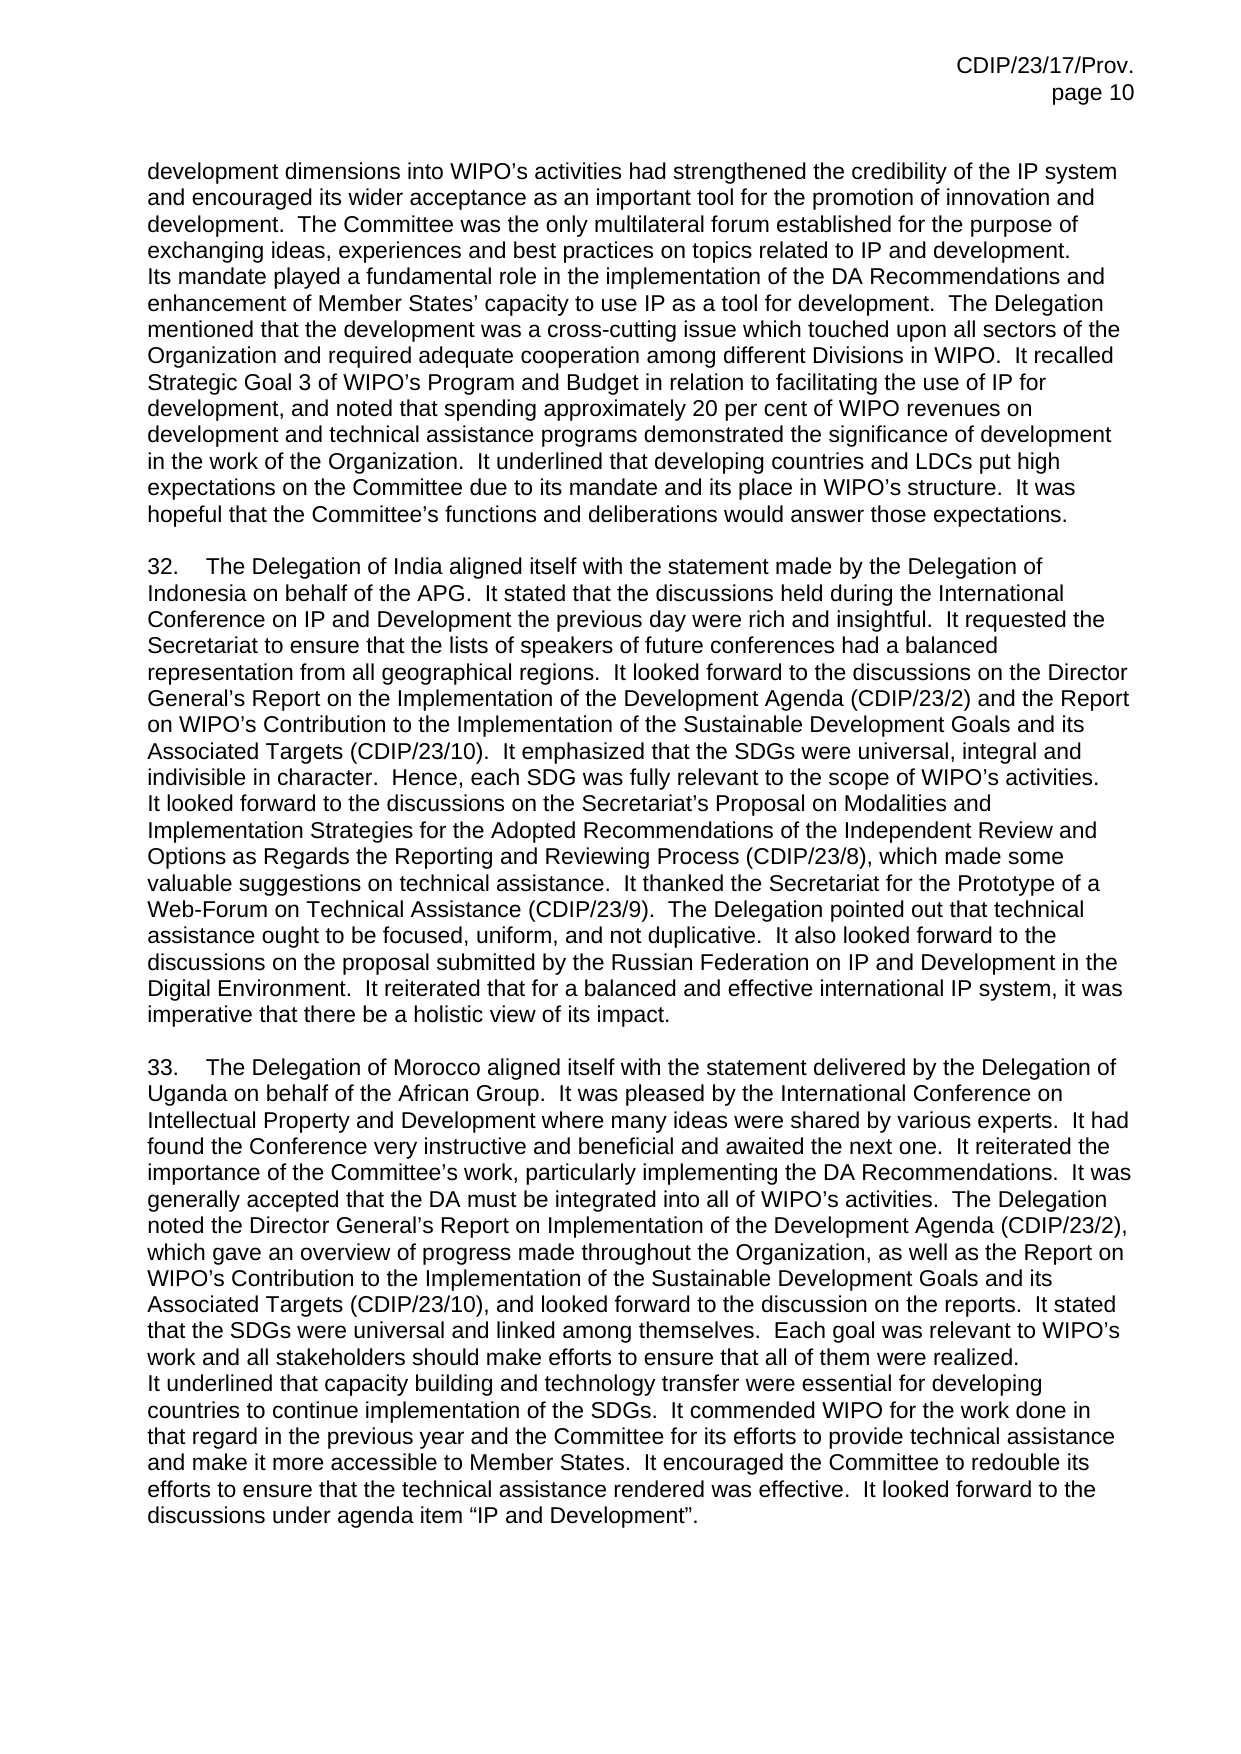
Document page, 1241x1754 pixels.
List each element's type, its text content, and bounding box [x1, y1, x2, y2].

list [147, 158, 1134, 527]
list The Delegation of Morocco aligned itself with the statement delivered by the Delegation of Uganda on behalf of the African Group. It was pleased by the International Conference on Intellectual Property and Development where many ideas were shared by various experts. It had found the Conference very instructive and beneficial and awaited the next one. It reiterated the importance of the Committee’s work, particularly implementing the DA Recommendations. It was generally accepted that the DA must be integrated into all of WIPO’s activities. The Delegation noted the Director General’s Report on Implementation of the Development Agenda (CDIP/23/2), which gave an overview of progress made throughout the Organization, as well as the Report on WIPO’s Contribution to the Implementation of the Sustainable Development Goals and its Associated Targets (CDIP/23/10), and looked forward to the discussion on the reports. It stated that the SDGs were universal and linked among themselves. Each goal was relevant to WIPO’s work and all stakeholders should make efforts to ensure that all of them were realized. It underlined that capacity building and technology transfer were essential for developing countries to continue implementation of the SDGs. It commended WIPO for the work done in that regard in the previous year and the Committee for its efforts to provide technical assistance and make it more accessible to Member States. It encouraged the Committee to redouble its efforts to ensure that the technical assistance rendered was effective. It looked forward to the discussions under agenda item “IP and Development”. [147, 1054, 1134, 1528]
list The Delegation of India aligned itself with the statement made by the Delegation of Indonesia on behalf of the APG. It stated that the discussions held during the International Conference on IP and Development the previous day were rich and insightful. It requested the Secretariat to ensure that the lists of speakers of future conferences had a balanced representation from all geographical regions. It looked forward to the discussions on the Director General’s Report on the Implementation of the Development Agenda (CDIP/23/2) and the Report on WIPO’s Contribution to the Implementation of the Sustainable Development Goals and its Associated Targets (CDIP/23/10). It emphasized that the SDGs were universal, integral and indivisible in character. Hence, each SDG was fully relevant to the scope of WIPO’s activities. It looked forward to the discussions on the Secretariat’s Proposal on Modalities and Implementation Strategies for the Adopted Recommendations of the Independent Review and Options as Regards the Reporting and Reviewing Process (CDIP/23/8), which made some valuable suggestions on technical assistance. It thanked the Secretariat for the Prototype of a Web-Forum on Technical Assistance (CDIP/23/9). The Delegation pointed out that technical assistance ought to be focused, uniform, and not duplicative. It also looked forward to the discussions on the proposal submitted by the Russian Federation on IP and Development in the Digital Environment. It reiterated that for a balanced and effective international IP system, it was imperative that there be a holistic view of its impact. [147, 553, 1134, 1028]
